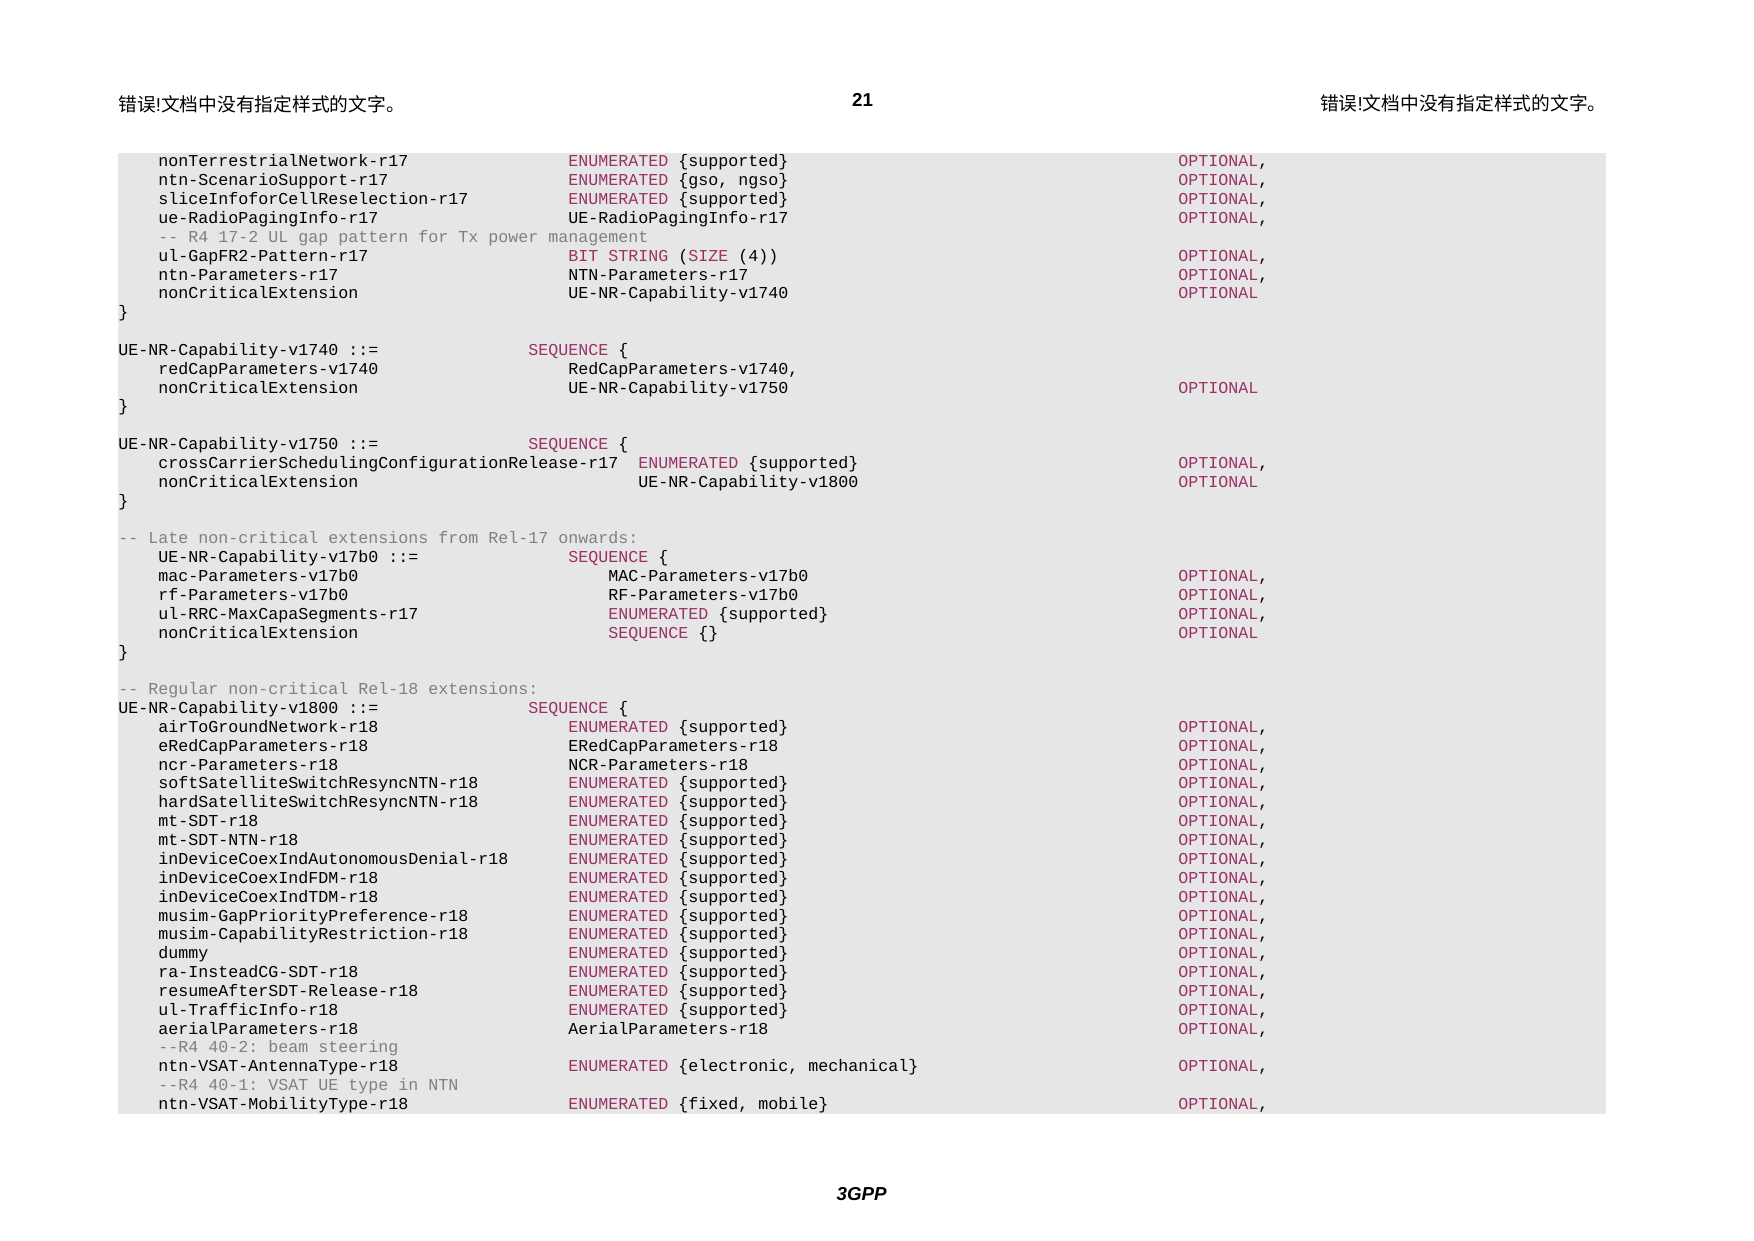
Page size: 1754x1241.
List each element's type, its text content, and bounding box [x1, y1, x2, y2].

text ra-InsteadCG-SDT-r18 ENUMERATED {supported} OPTIONAL, [118, 964, 1606, 982]
text aerialParameters-r18 AerialParameters-r18 OPTIONAL, [118, 1020, 1606, 1039]
text -- Late non-critical extensions from Rel-17 onwards: [118, 530, 1606, 549]
text musim-CapabilityRestriction-r18 ENUMERATED {supported} OPTIONAL, [118, 926, 1606, 945]
text inDeviceCoexIndFDM-r18 ENUMERATED {supported} OPTIONAL, [118, 869, 1606, 888]
text redCapParameters-v1740 RedCapParameters-v1740, [118, 360, 1606, 379]
text UE-NR-Capability-v1740 ::= SEQUENCE { [118, 341, 1606, 360]
text ue-RadioPagingInfo-r17 UE-RadioPagingInfo-r17 OPTIONAL, [118, 209, 1606, 228]
text -- R4 17-2 UL gap pattern for Tx power management [118, 228, 1606, 247]
text mt-SDT-NTN-r18 ENUMERATED {supported} OPTIONAL, [118, 832, 1606, 851]
text mt-SDT-r18 ENUMERATED {supported} OPTIONAL, [118, 813, 1606, 832]
text } [118, 643, 1606, 662]
text inDeviceCoexIndTDM-r18 ENUMERATED {supported} OPTIONAL, [118, 888, 1606, 907]
text ntn-Parameters-r17 NTN-Parameters-r17 OPTIONAL, [118, 266, 1606, 285]
text nonCriticalExtension UE-NR-Capability-v1800 OPTIONAL [118, 473, 1606, 492]
text resumeAfterSDT-Release-r18 ENUMERATED {supported} OPTIONAL, [118, 982, 1606, 1001]
text dummy ENUMERATED {supported} OPTIONAL, [118, 945, 1606, 964]
text } [118, 398, 1606, 417]
text airToGroundNetwork-r18 ENUMERATED {supported} OPTIONAL, [118, 718, 1606, 737]
text musim-GapPriorityPreference-r18 ENUMERATED {supported} OPTIONAL, [118, 907, 1606, 926]
text } [118, 492, 1606, 511]
text ntn-ScenarioSupport-r17 ENUMERATED {gso, ngso} OPTIONAL, [118, 172, 1606, 191]
text nonCriticalExtension UE-NR-Capability-v1740 OPTIONAL [118, 285, 1606, 304]
text ul-TrafficInfo-r18 ENUMERATED {supported} OPTIONAL, [118, 1001, 1606, 1020]
text hardSatelliteSwitchResyncNTN-r18 ENUMERATED {supported} OPTIONAL, [118, 794, 1606, 813]
text nonTerrestrialNetwork-r17 ENUMERATED {supported} OPTIONAL, [118, 153, 1606, 172]
text sliceInfoforCellReselection-r17 ENUMERATED {supported} OPTIONAL, [118, 191, 1606, 209]
text softSatelliteSwitchResyncNTN-r18 ENUMERATED {supported} OPTIONAL, [118, 775, 1606, 794]
text rf-Parameters-v17b0 RF-Parameters-v17b0 OPTIONAL, [118, 587, 1606, 605]
text } [118, 304, 1606, 323]
text eRedCapParameters-r18 ERedCapParameters-r18 OPTIONAL, [118, 737, 1606, 756]
text ul-RRC-MaxCapaSegments-r17 ENUMERATED {supported} OPTIONAL, [118, 605, 1606, 624]
text --R4 40-1: VSAT UE type in NTN [118, 1077, 1606, 1096]
text UE-NR-Capability-v1750 ::= SEQUENCE { [118, 436, 1606, 454]
text nonCriticalExtension UE-NR-Capability-v1750 OPTIONAL [118, 379, 1606, 398]
text ntn-VSAT-MobilityType-r18 ENUMERATED {fixed, mobile} OPTIONAL, [118, 1096, 1606, 1114]
text UE-NR-Capability-v1800 ::= SEQUENCE { [118, 700, 1606, 718]
text --R4 40-2: beam steering [118, 1039, 1606, 1058]
text crossCarrierSchedulingConfigurationRelease-r17 ENUMERATED {supported} OPTIONAL, [118, 454, 1606, 473]
text ncr-Parameters-r18 NCR-Parameters-r18 OPTIONAL, [118, 756, 1606, 775]
text ntn-VSAT-AntennaType-r18 ENUMERATED {electronic, mechanical} OPTIONAL, [118, 1058, 1606, 1077]
text inDeviceCoexIndAutonomousDenial-r18 ENUMERATED {supported} OPTIONAL, [118, 851, 1606, 869]
text mac-Parameters-v17b0 MAC-Parameters-v17b0 OPTIONAL, [118, 568, 1606, 587]
text nonCriticalExtension SEQUENCE {} OPTIONAL [118, 624, 1606, 643]
text ul-GapFR2-Pattern-r17 BIT STRING (SIZE (4)) OPTIONAL, [118, 247, 1606, 266]
text UE-NR-Capability-v17b0 ::= SEQUENCE { [118, 549, 1606, 568]
text -- Regular non-critical Rel-18 extensions: [118, 681, 1606, 700]
